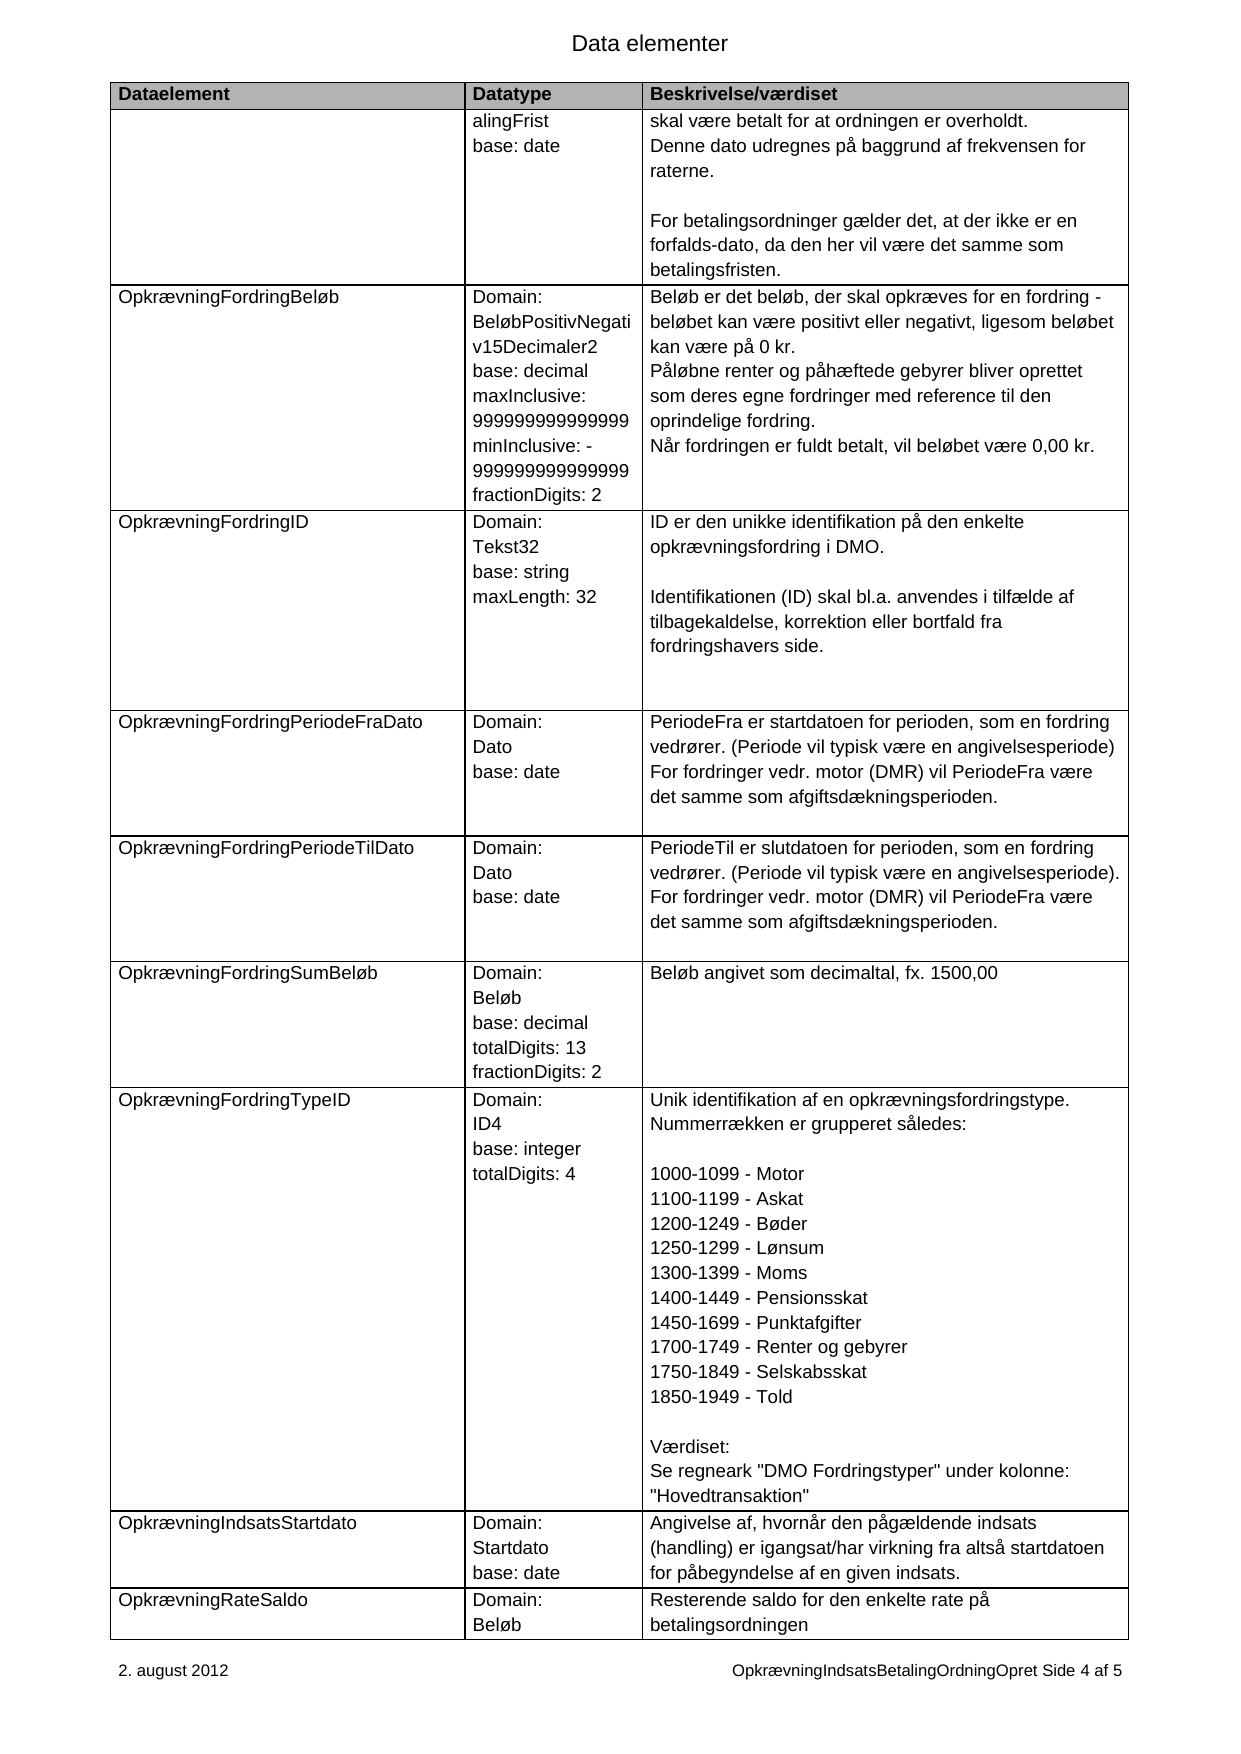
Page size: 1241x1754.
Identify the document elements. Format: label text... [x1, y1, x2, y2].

table_cell OpkrævningFordringSumBeløb [111, 962, 464, 1087]
table_cell PeriodeFra er startdatoen for perioden, som en fordring vedrører. (Periode vil typisk være en angivelsesperiode) For fordringer vedr. motor (DMR) vil PeriodeFra være det samme som afgiftsdækningsperioden. [643, 711, 1128, 835]
table_cell OpkrævningRateSaldo [111, 1589, 464, 1639]
table_header Datatype [466, 83, 642, 109]
table_header Dataelement [111, 83, 464, 109]
table_cell Angivelse af, hvornår den pågældende indsats (handling) er igangsat/har virkning fra altså startdatoen for påbegyndelse af en given indsats. [643, 1512, 1128, 1587]
table_cell Beløb angivet som decimaltal, fx. 1500,00 [643, 962, 1128, 1087]
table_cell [111, 110, 464, 284]
table_cell Domain: Tekst32 base: string maxLength: 32 [466, 511, 642, 709]
table_cell Unik identifikation af en opkrævningsfordringstype. Nummerrækken er grupperet således: 1000-1099 - Motor 1100-1199 - Askat 1200-1249 - Bøder 1250-1299 - Lønsum 1300-1399 - Moms 1400-1449 - Pensionsskat 1450-1699 - Punktafgifter 1700-1749 - Renter og gebyrer 1750-1849 - Selskabsskat 1850-1949 - Told Værdiset: Se regneark "DMO Fordringstyper" under kolonne: "Hovedtransaktion" [643, 1088, 1128, 1510]
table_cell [643, 110, 1128, 284]
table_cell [643, 1589, 1128, 1639]
table_cell OpkrævningIndsatsStartdato [111, 1512, 464, 1587]
table_cell Domain: ID4 base: integer totalDigits: 4 [466, 1088, 642, 1510]
table_cell Domain: Startdato base: date [466, 1512, 642, 1587]
table_cell Domain: BeløbPositivNegativ15Decimaler2 base: decimal maxInclusive: 999999999999999 minInclusive: -999999999999999 fractionDigits: 2 [466, 286, 642, 510]
table_cell Domain: Dato base: date [466, 711, 642, 835]
table_cell OpkrævningFordringBeløb [111, 286, 464, 510]
table_cell OpkrævningFordringPeriodeTilDato [111, 837, 464, 961]
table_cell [466, 1589, 642, 1639]
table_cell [466, 110, 642, 284]
table_cell OpkrævningFordringTypeID [111, 1088, 464, 1510]
table_cell Beløb er det beløb, der skal opkræves for en fordring - beløbet kan være positivt eller negativt, ligesom beløbet kan være på 0 kr. Påløbne renter og påhæftede gebyrer bliver oprettet som deres egne fordringer med reference til den oprindelige fordring. Når fordringen er fuldt betalt, vil beløbet være 0,00 kr. [643, 286, 1128, 510]
table_cell Domain: Dato base: date [466, 837, 642, 961]
table_cell ID er den unikke identifikation på den enkelte opkrævningsfordring i DMO. Identifikationen (ID) skal bl.a. anvendes i tilfælde af tilbagekaldelse, korrektion eller bortfald fra fordringshavers side. [643, 511, 1128, 709]
table_cell OpkrævningFordringID [111, 511, 464, 709]
table_cell OpkrævningFordringPeriodeFraDato [111, 711, 464, 835]
table_header Beskrivelse/værdiset [643, 83, 1128, 109]
table_cell PeriodeTil er slutdatoen for perioden, som en fordring vedrører. (Periode vil typisk være en angivelsesperiode). For fordringer vedr. motor (DMR) vil PeriodeFra være det samme som afgiftsdækningsperioden. [643, 837, 1128, 961]
table_cell Domain: Beløb base: decimal totalDigits: 13 fractionDigits: 2 [466, 962, 642, 1087]
